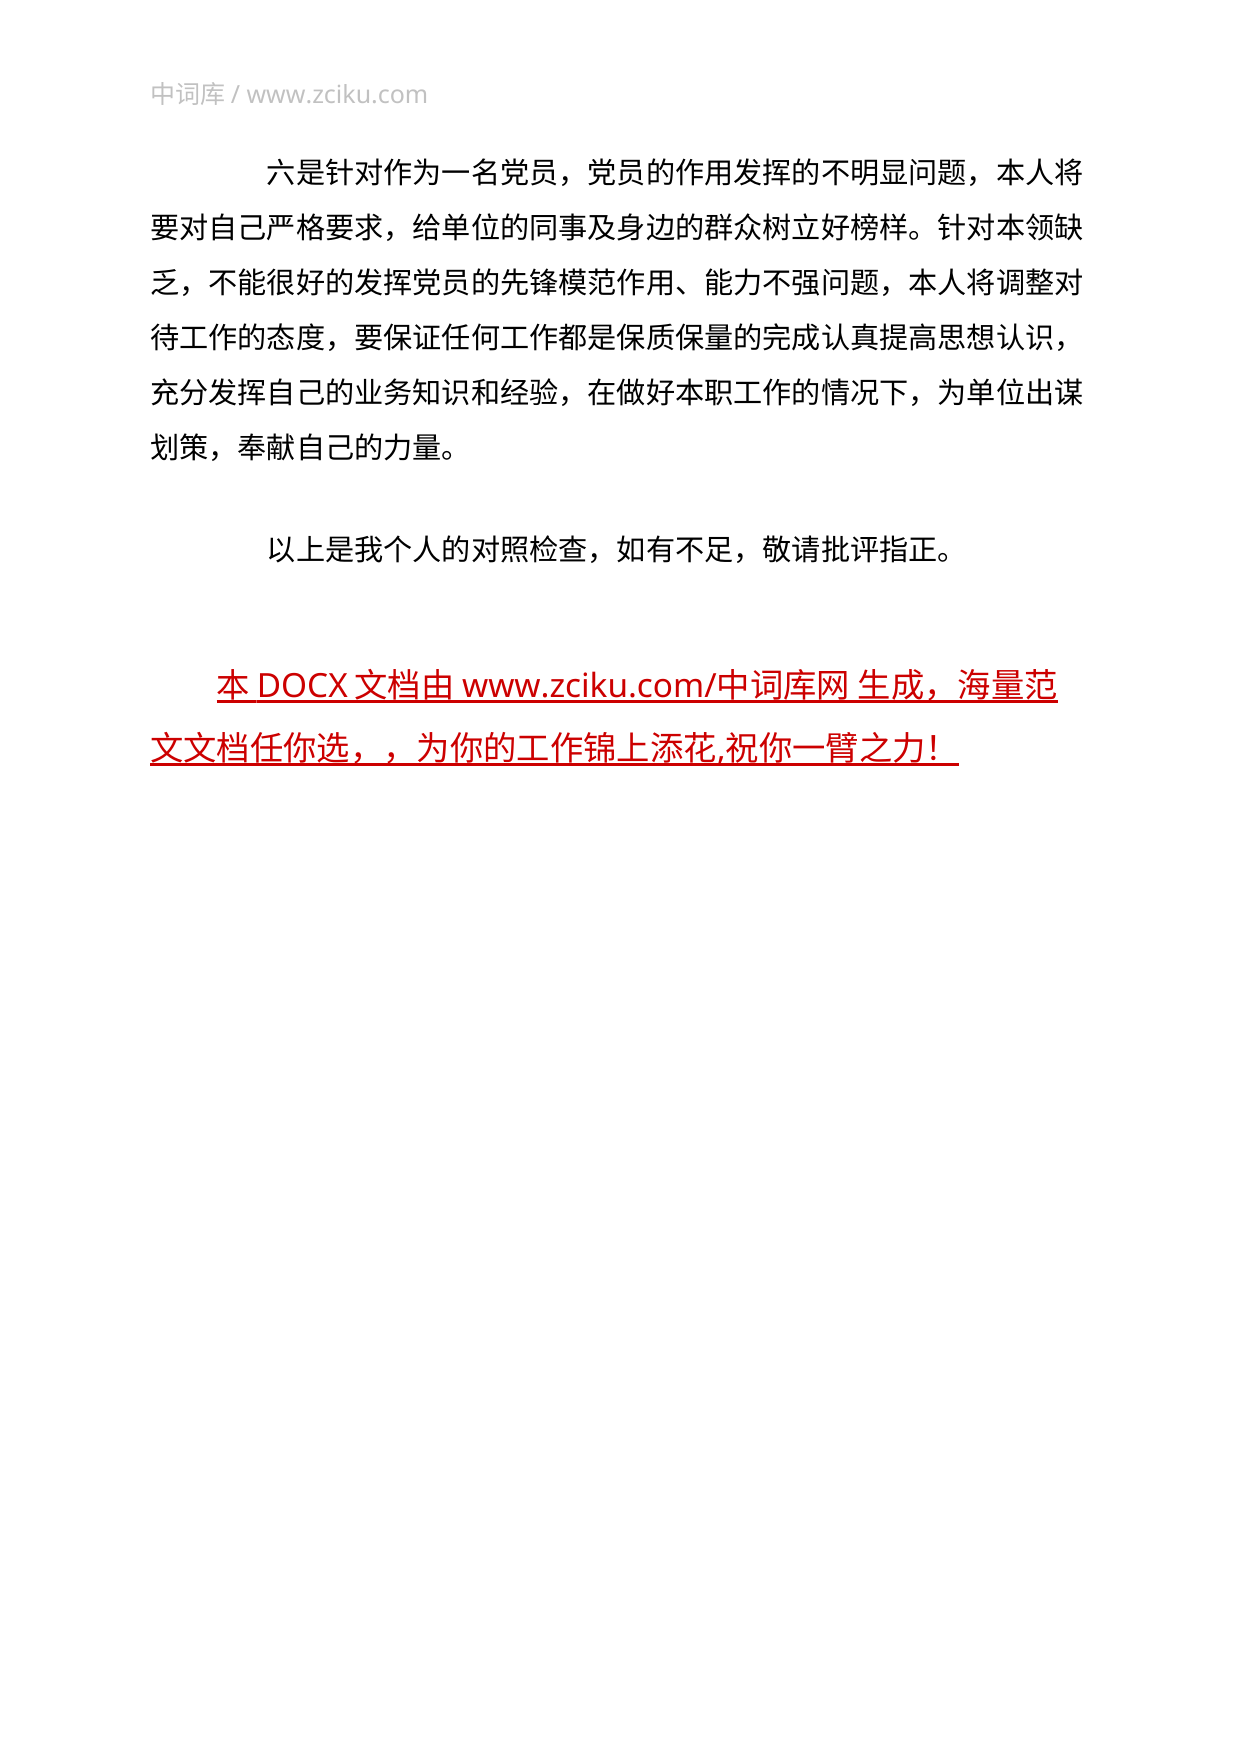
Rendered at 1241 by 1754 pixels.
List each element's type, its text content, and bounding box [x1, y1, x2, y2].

text 六是针对作为一名党员，党员的作用发挥的不明显问题，本人将要对自己严格要求，给单位的同事及身边的群众树立好榜样。针对本领缺乏，不能很好的发挥党员的先锋模范作用、能力不强问题，本人将调整对待工作的态度，要保证任何工作都是保质保量的完成认真提高思想认识，充分发挥自己的业务知识和经验，在做好本职工作的情况下，为单位出谋划策，奉献自己的力量。 [150, 150, 1090, 467]
text 以上是我个人的对照检查，如有不足，敬请批评指正。 [150, 526, 1090, 568]
text 本DOCX文档由 www.zciku.com/中词库网 生成，海量范文文档任你选，，为你的工作锦上添花,祝你一臂之力！ [150, 659, 1090, 771]
